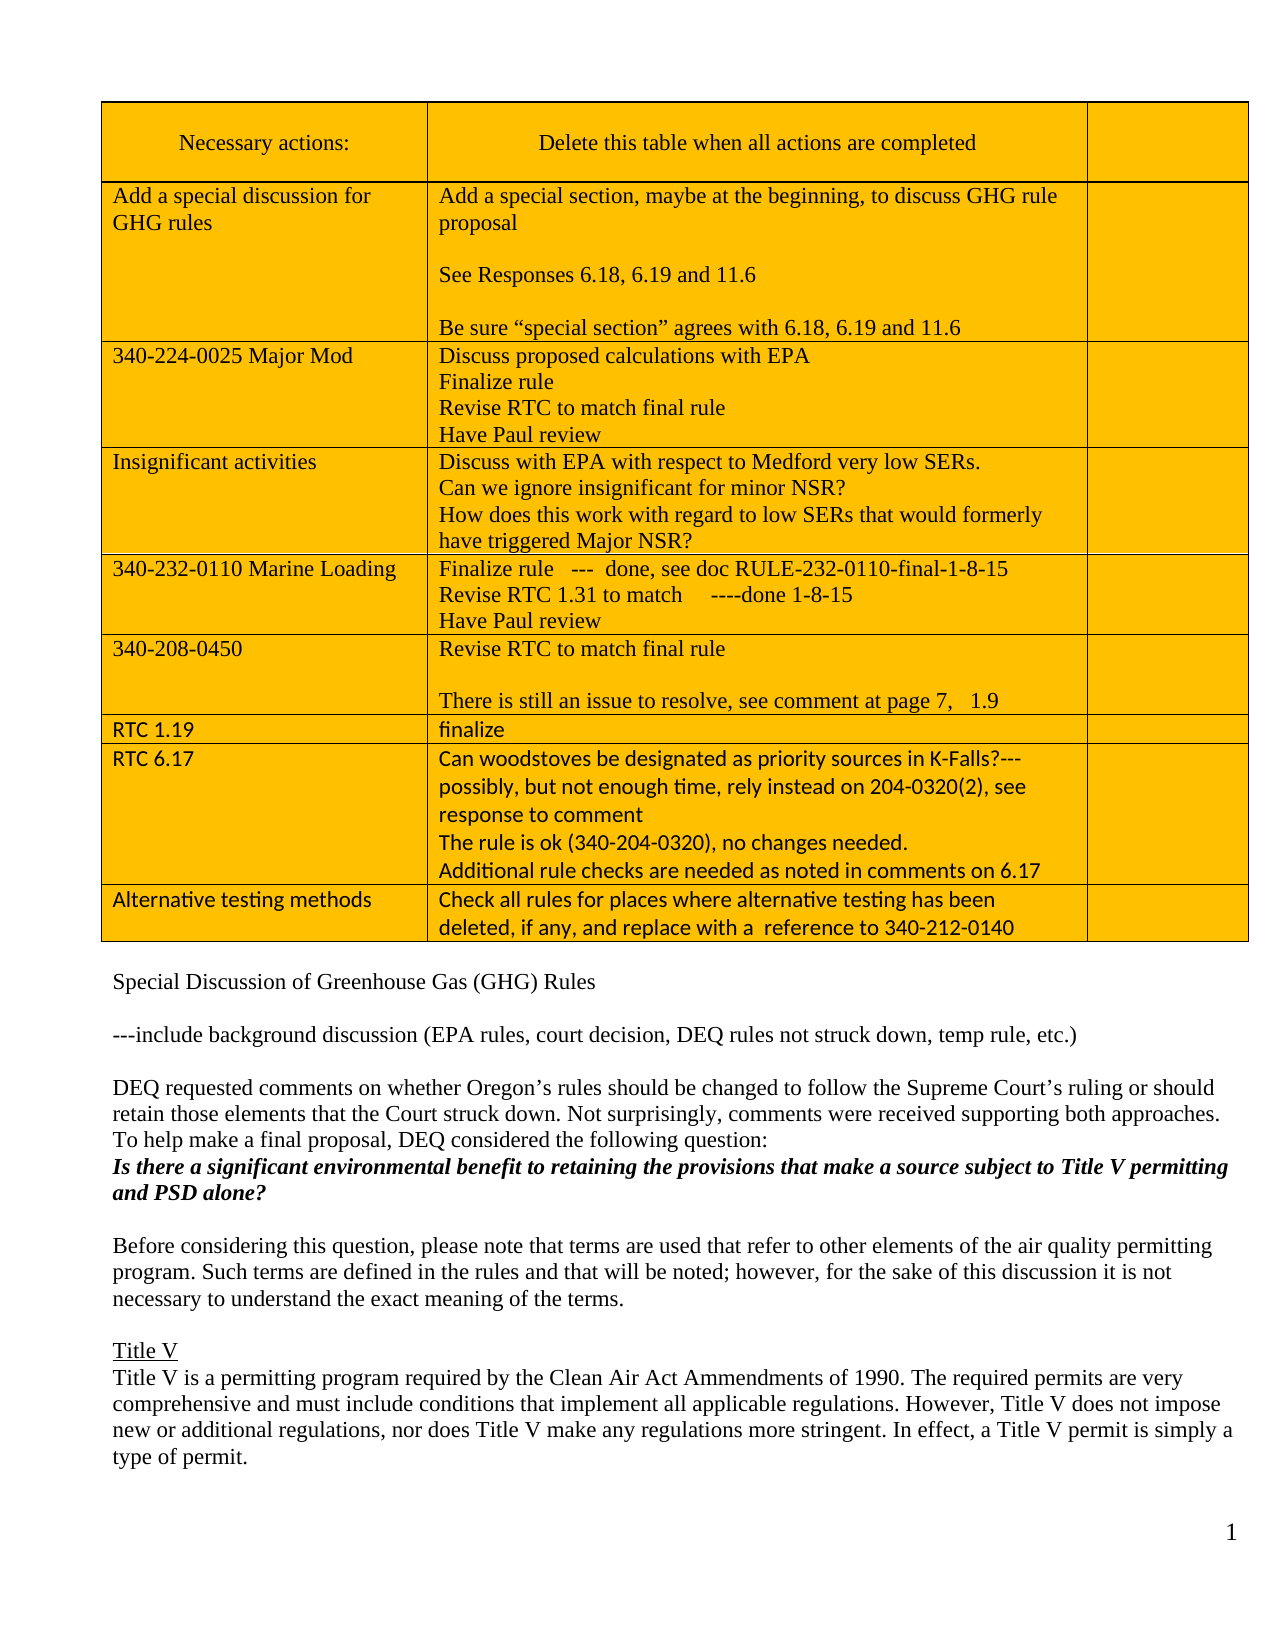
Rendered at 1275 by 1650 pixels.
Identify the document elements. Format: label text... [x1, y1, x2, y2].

text DEQ requested comments on whether Oregon’s rules should be changed to follow the Supreme Court’s ruling or should retain those elements that the Court struck down. Not surprisingly, comments were received supporting both approaches. To help make a final proposal, DEQ considered the following question: [112, 1074, 1237, 1153]
table_cell Discuss proposed calculations with EPA Finalize rule Revise RTC to match final rule Have Paul review [428, 342, 1087, 447]
text Is there a significant environmental benefit to retaining the provisions that make a source subject to Title V permitting and PSD alone? [112, 1153, 1237, 1206]
text ---include background discussion (EPA rules, court decision, DEQ rules not struck down, temp rule, etc.) [112, 1021, 1237, 1047]
table_cell [1088, 183, 1248, 341]
table_cell Can woodstoves be designated as priority sources in K-Falls?---possibly, but not enough time, rely instead on 204-0320(2), see response to comment The rule is ok (340-204-0320), no changes needed. Additional rule checks are needed as noted in comments on 6.17 [428, 744, 1087, 884]
table_cell [1088, 715, 1248, 743]
table_cell [1088, 635, 1248, 714]
table_cell [1088, 342, 1248, 447]
table_cell Alternative testing methods [102, 885, 427, 941]
table_cell Discuss with EPA with respect to Medford very low SERs. Can we ignore insignificant for minor NSR? How does this work with regard to low SERs that would formerly have triggered Major NSR? [428, 448, 1087, 553]
table_cell Finalize rule --- done, see doc RULE-232-0110-final-1-8-15 Revise RTC 1.31 to match ----done 1-8-15 Have Paul review [428, 555, 1087, 634]
table_cell Check all rules for places where alternative testing has been deleted, if any, and replace with a reference to 340-212-0140 [428, 885, 1087, 941]
table_cell [1088, 448, 1248, 553]
table_cell Add a special section, maybe at the beginning, to discuss GHG rule proposal See Responses 6.18, 6.19 and 11.6 Be sure “special section” agrees with 6.18, 6.19 and 11.6 [428, 183, 1087, 341]
table_cell Insignificant activities [102, 448, 427, 553]
text Title V is a permitting program required by the Clean Air Act Ammendments of 1990. The required permits are very comprehensive and must include conditions that implement all applicable regulations. However, Title V does not impose new or additional regulations, nor does Title V make any regulations more stringent. In effect, a Title V permit is simply a type of permit. [112, 1364, 1237, 1469]
table_cell [1088, 744, 1248, 884]
table_header Delete this table when all actions are completed [428, 103, 1087, 181]
table_cell finalize [428, 715, 1087, 743]
table_cell RTC 1.19 [102, 715, 427, 743]
table_cell 340-232-0110 Marine Loading [102, 555, 427, 634]
table_cell [1088, 885, 1248, 941]
table_cell RTC 6.17 [102, 744, 427, 884]
table_header [1088, 103, 1248, 181]
table_cell 340-208-0450 [102, 635, 427, 714]
text Special Discussion of Greenhouse Gas (GHG) Rules [112, 968, 1237, 995]
text Before considering this question, please note that terms are used that refer to other elements of the air quality permitting program. Such terms are defined in the rules and that will be noted; however, for the sake of this discussion it is not necessary to understand the exact meaning of the terms. [112, 1232, 1237, 1311]
table_cell Add a special discussion for GHG rules [102, 183, 427, 341]
text Title V [112, 1337, 1237, 1364]
table_cell 340-224-0025 Major Mod [102, 342, 427, 447]
table_cell Revise RTC to match final rule There is still an issue to resolve, see comment at page 7, 1.9 [428, 635, 1087, 714]
table_cell [1088, 555, 1248, 634]
table_header Necessary actions: [102, 103, 427, 181]
